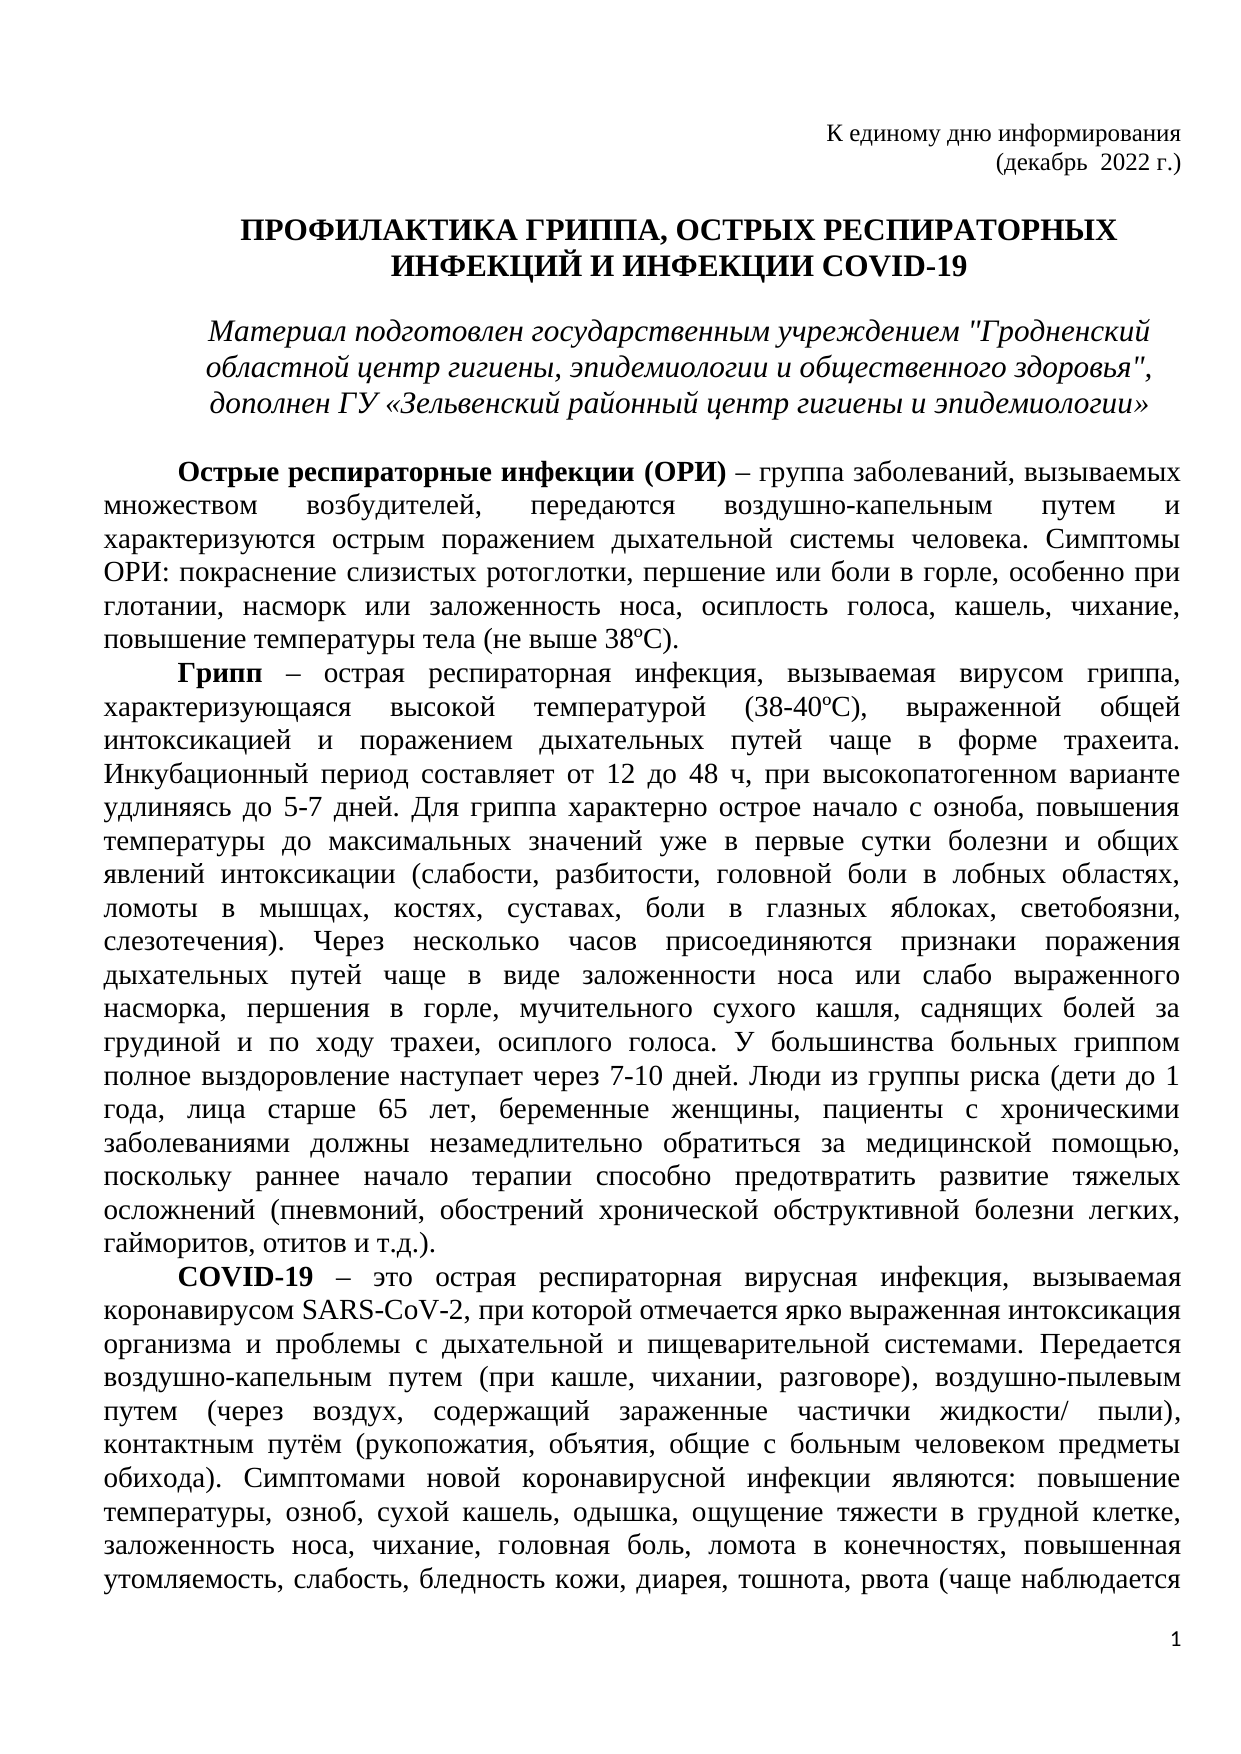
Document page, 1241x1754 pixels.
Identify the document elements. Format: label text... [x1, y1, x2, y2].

text К единому дню информирования [177, 118, 1181, 147]
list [103, 1259, 1181, 1594]
text Материал подготовлен государственным учреждением "Гродненский областной центр гигиены, эпидемиологии и общественного здоровья", дополнен ГУ «Зельвенский районный центр гигиены и эпидемиологии» [177, 313, 1181, 420]
text ПРОФИЛАКТИКА ГРИППА, ОСТРЫХ РЕСПИРАТОРНЫХ ИНФЕКЦИЙ И ИНФЕКЦИИ COVID-19 [177, 212, 1181, 283]
text Грипп – острая респираторная инфекция, вызываемая вирусом гриппа, характеризующаяся высокой температурой (38-40ºС), выраженной общей интоксикацией и поражением дыхательных путей чаще в форме трахеита. Инкубационный период составляет от 12 до 48 ч, при высокопатогенном варианте удлиняясь до 5-7 дней. Для гриппа характерно острое начало с озноба, повышения температуры до максимальных значений уже в первые сутки болезни и общих явлений интоксикации (слабости, разбитости, головной боли в лобных областях, ломоты в мышцах, костях, суставах, боли в глазных яблоках, светобоязни, слезотечения). Через несколько часов присоединяются признаки поражения дыхательных путей чаще в виде заложенности носа или слабо выраженного насморка, першения в горле, мучительного сухого кашля, саднящих болей за грудиной и по ходу трахеи, осиплого голоса. У большинства больных гриппом полное выздоровление наступает через 7-10 дней. Люди из группы риска (дети до 1 года, лица старше 65 лет, беременные женщины, пациенты с хроническими заболеваниями должны незамедлительно обратиться за медицинской помощью, поскольку раннее начало терапии способно предотвратить развитие тяжелых осложнений (пневмоний, обострений хронической обструктивной болезни легких, гайморитов, отитов и т.д.). [103, 655, 1181, 1259]
text Острые респираторные инфекции (ОРИ) – группа заболеваний, вызываемых множеством возбудителей, передаются воздушно-капельным путем и характеризуются острым поражением дыхательной системы человека. Симптомы ОРИ: покраснение слизистых ротоглотки, першение или боли в горле, особенно при глотании, насморк или заложенность носа, осиплость голоса, кашель, чихание, повышение температуры тела (не выше 38ºС). [103, 454, 1181, 655]
text (декабрь 2022 г.) [177, 147, 1181, 176]
